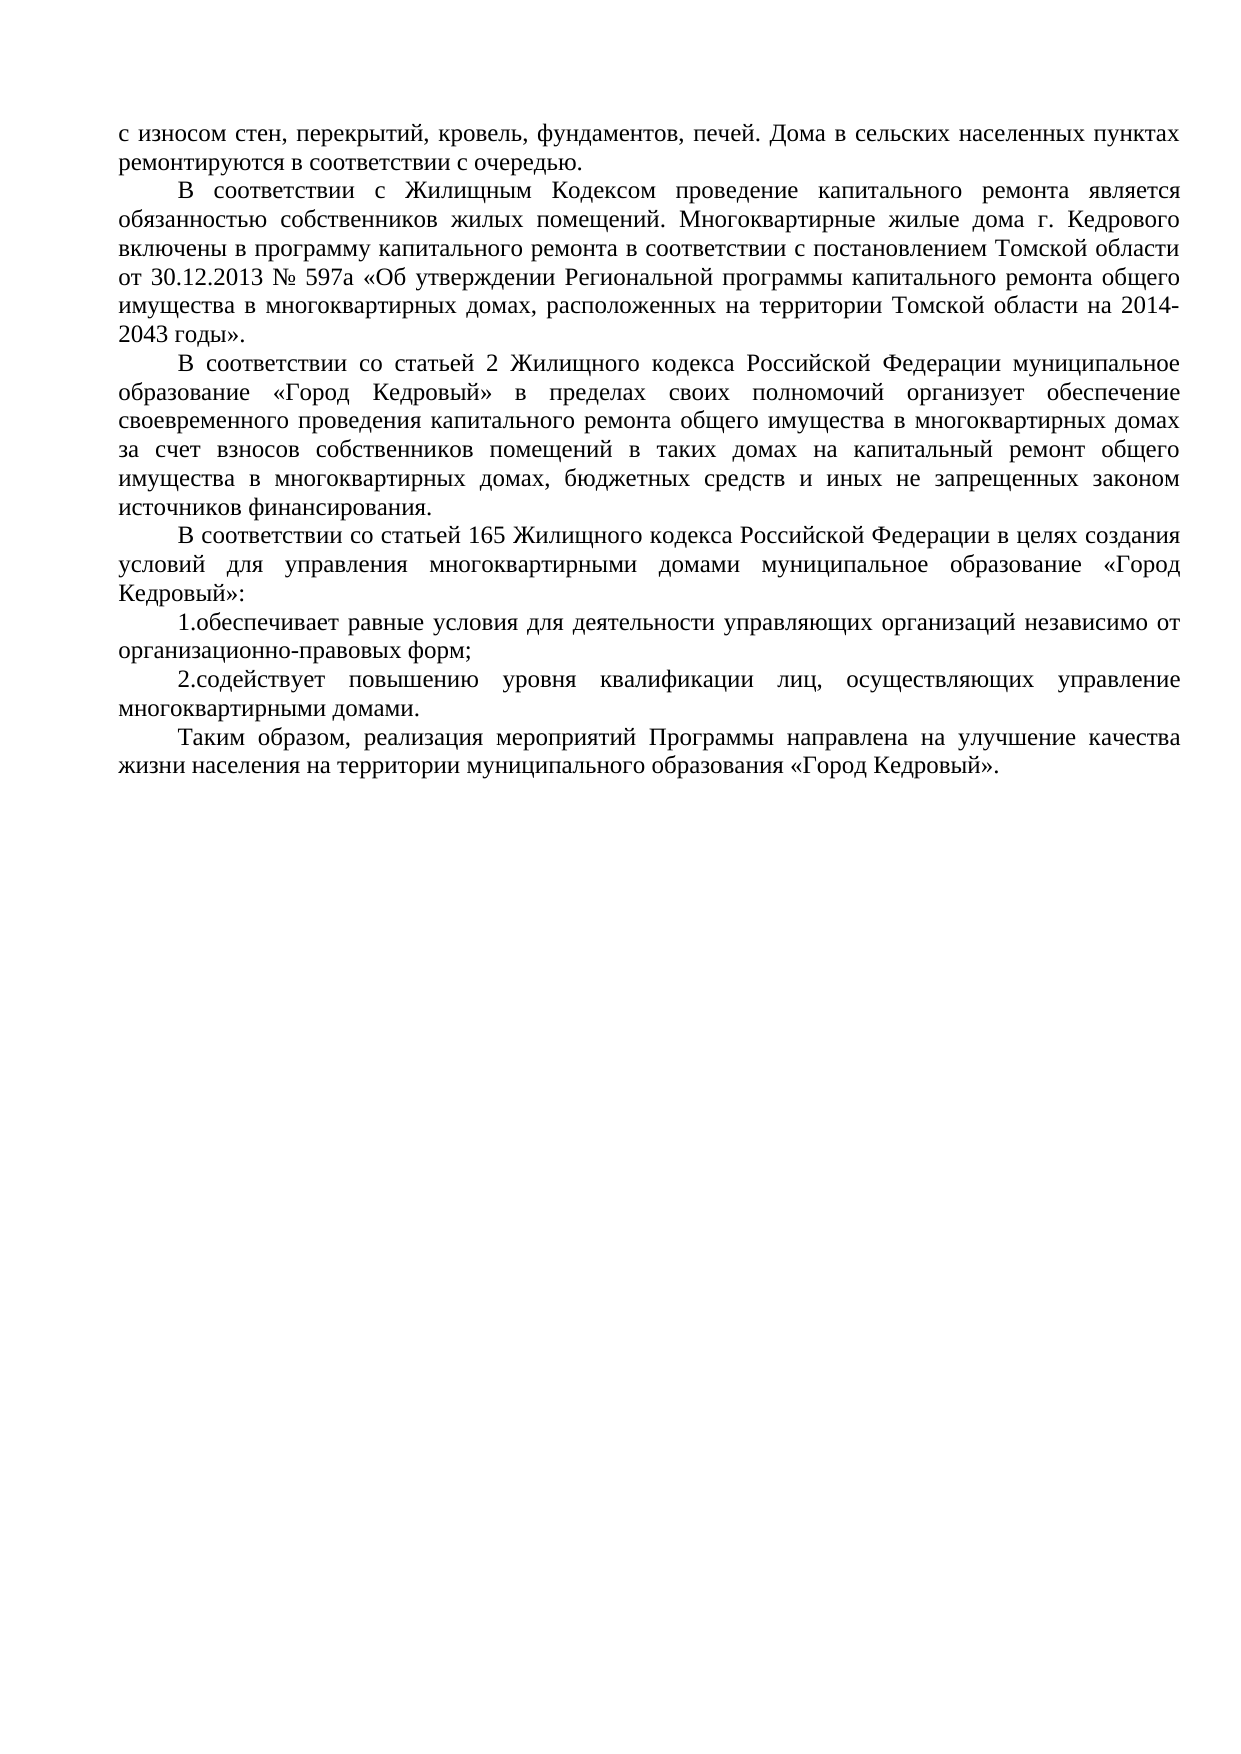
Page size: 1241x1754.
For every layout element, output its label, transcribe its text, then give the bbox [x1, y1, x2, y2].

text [118, 118, 1181, 176]
text 2.содействует повышению уровня квалификации лиц, осуществляющих управление многоквартирными домами. [118, 664, 1181, 722]
text 1.обеспечивает равные условия для деятельности управляющих организаций независимо от организационно-правовых форм; [118, 607, 1181, 664]
text В соответствии с Жилищным Кодексом проведение капитального ремонта является обязанностью собственников жилых помещений. Многоквартирные жилые дома г. Кедрового включены в программу капитального ремонта в соответствии с постановлением Томской области от 30.12.2013 № 597а «Об утверждении Региональной программы капитального ремонта общего имущества в многоквартирных домах, расположенных на территории Томской области на 2014-2043 годы». [118, 176, 1181, 348]
text В соответствии со статьей 2 Жилищного кодекса Российской Федерации муниципальное образование «Город Кедровый» в пределах своих полномочий организует обеспечение своевременного проведения капитального ремонта общего имущества в многоквартирных домах за счет взносов собственников помещений в таких домах на капитальный ремонт общего имущества в многоквартирных домах, бюджетных средств и иных не запрещенных законом источников финансирования. [118, 348, 1181, 521]
text Таким образом, реализация мероприятий Программы направлена на улучшение качества жизни населения на территории муниципального образования «Город Кедровый». [118, 722, 1181, 779]
text В соответствии со статьей 165 Жилищного кодекса Российской Федерации в целях создания условий для управления многоквартирными домами муниципальное образование «Город Кедровый»: [118, 521, 1181, 607]
